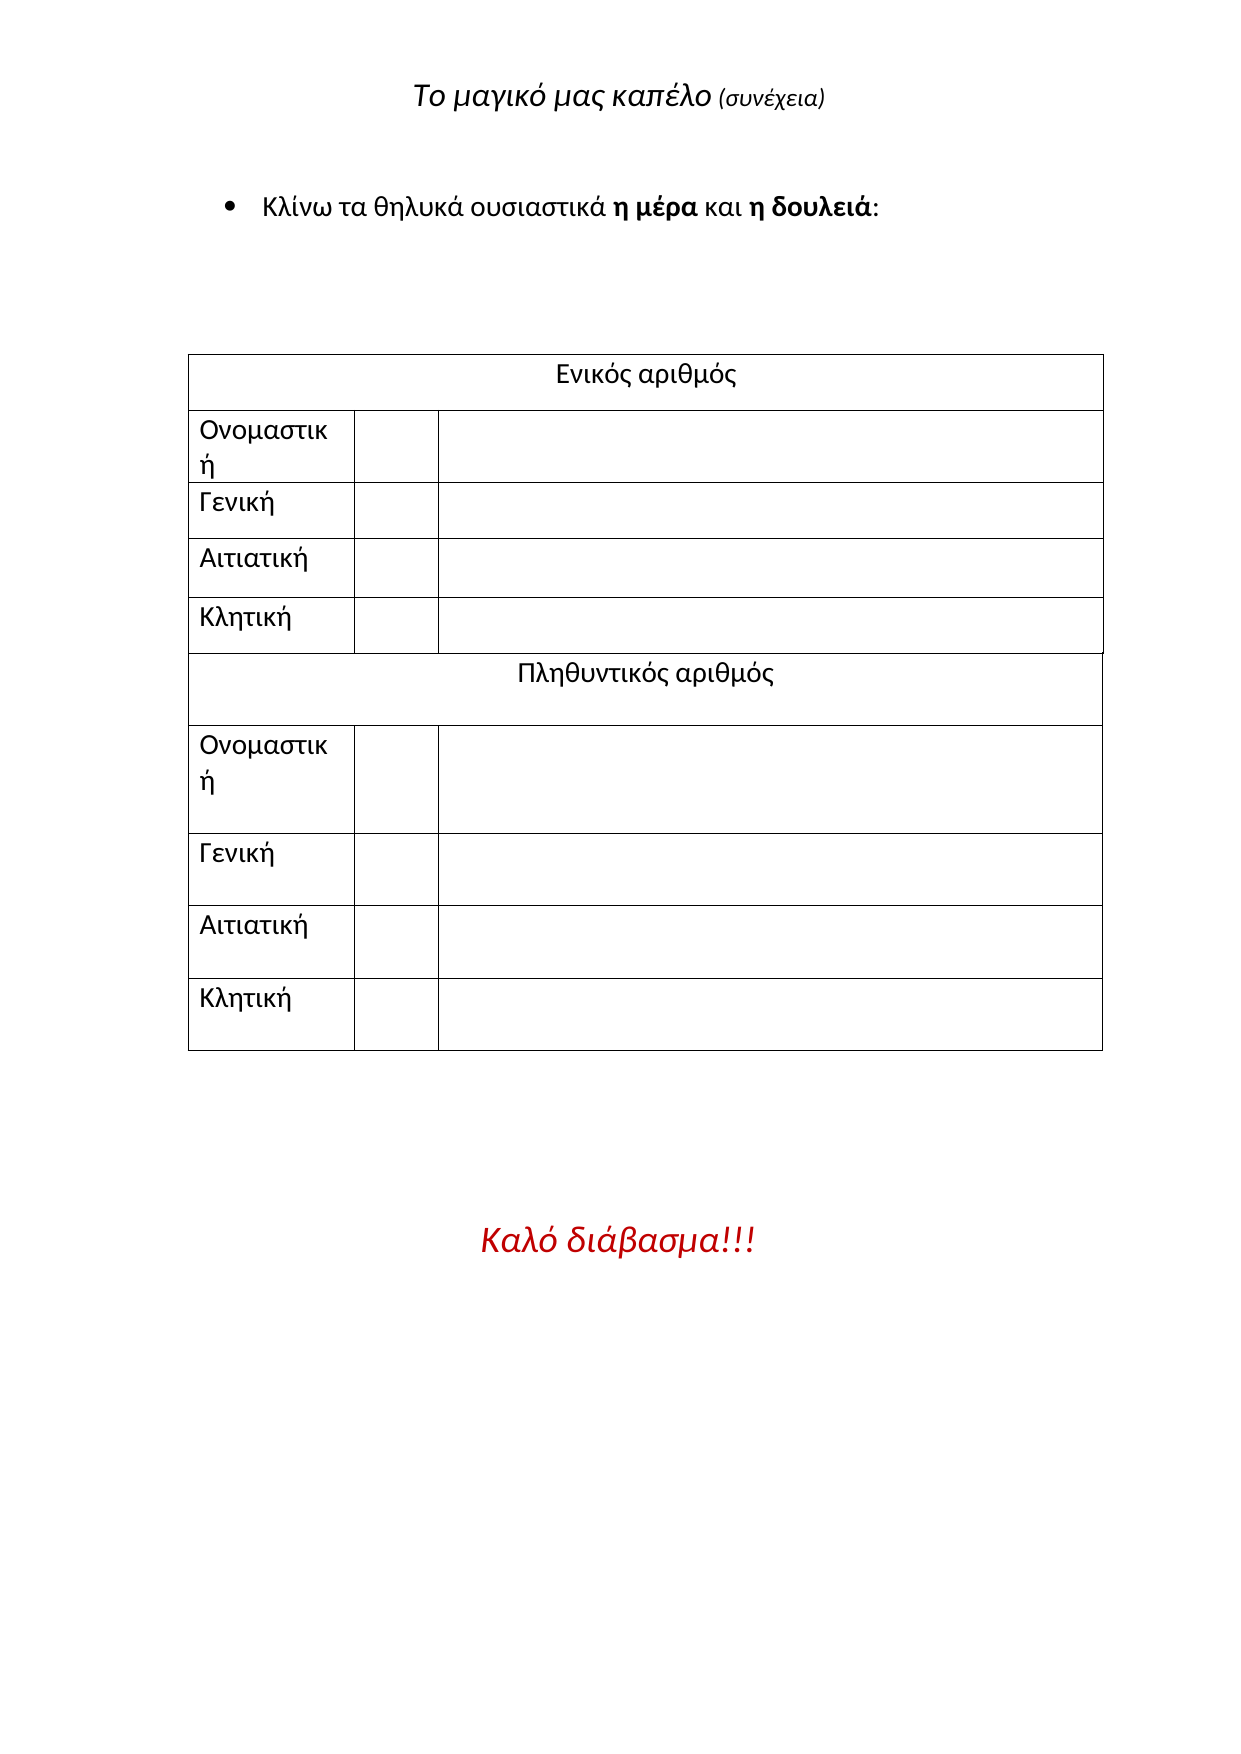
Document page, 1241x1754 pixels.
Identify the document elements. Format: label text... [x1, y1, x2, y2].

table_cell Αιτιατική [189, 906, 354, 978]
table_cell [439, 834, 1102, 905]
table_cell [355, 726, 438, 833]
table_cell Γενική [189, 483, 354, 538]
table_cell Κλητική [189, 979, 354, 1050]
table_header Ενικός αριθμός [189, 355, 1103, 410]
table_cell [439, 979, 1102, 1050]
table_cell Κλητική [189, 598, 354, 653]
table_cell Πληθυντικός αριθμός [189, 654, 1102, 725]
table_cell [439, 598, 1103, 653]
table_cell Ονομαστική [189, 411, 354, 482]
table_cell [439, 726, 1102, 833]
table_cell [355, 834, 438, 905]
table_cell [355, 539, 438, 597]
text Καλό διάβασμα!!! [187, 1216, 1053, 1262]
table_cell [355, 979, 438, 1050]
table_cell [355, 411, 438, 482]
table_cell [355, 598, 438, 653]
list Κλίνω τα θηλυκά ουσιαστικά η μέρα και η δουλειά: [225, 188, 1053, 224]
table_cell [439, 411, 1103, 482]
table_cell Αιτιατική [189, 539, 354, 597]
table_cell [439, 906, 1102, 978]
table_cell [355, 483, 438, 538]
table_cell [355, 906, 438, 978]
table_cell [439, 539, 1103, 597]
table_cell Ονομαστική [189, 726, 354, 833]
table_cell Γενική [189, 834, 354, 905]
table_cell [439, 483, 1103, 538]
